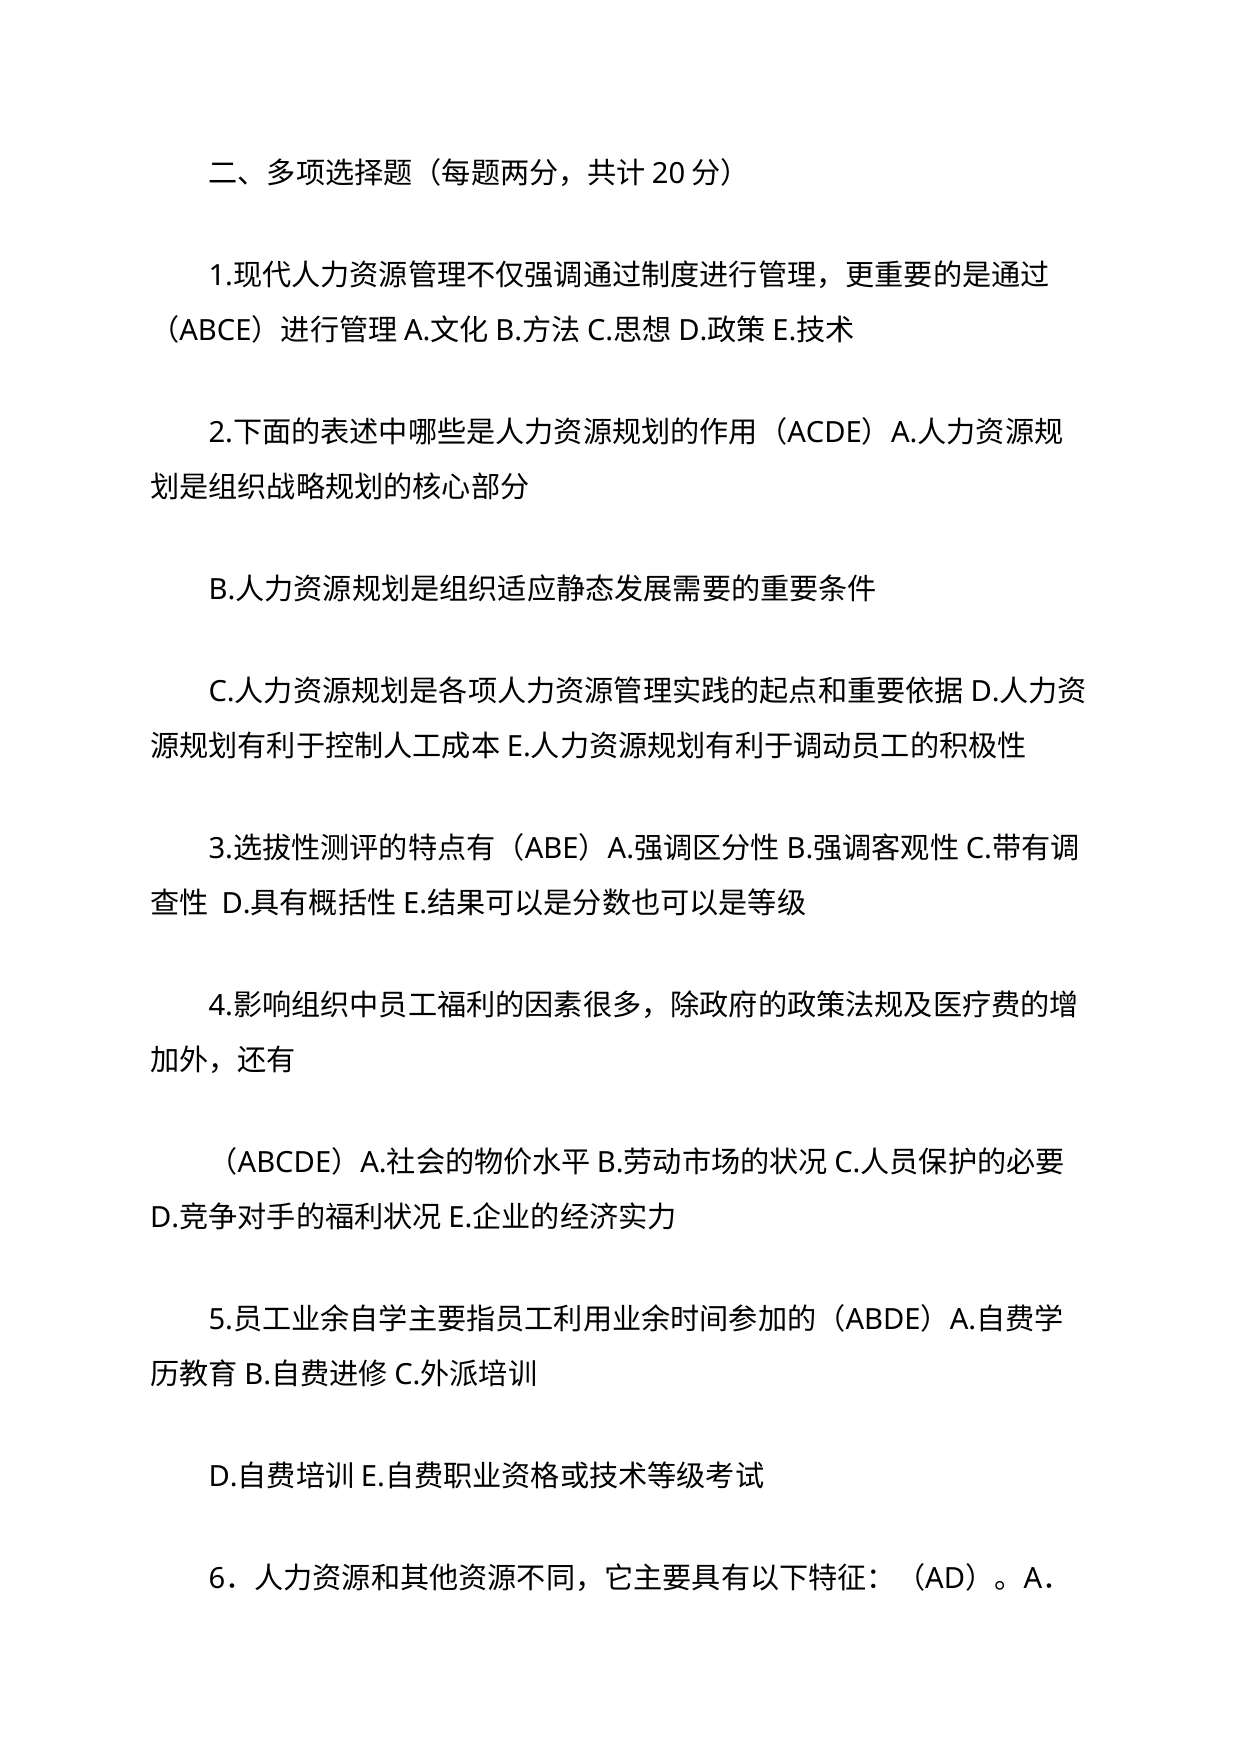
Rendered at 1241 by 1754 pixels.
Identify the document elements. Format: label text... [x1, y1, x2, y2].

text 3.选拔性测评的特点有（ABE）A.强调区分性 B.强调客观性 C.带有调查性 D.具有概括性 E.结果可以是分数也可以是等级 [150, 825, 1090, 922]
text 5.员工业余自学主要指员工利用业余时间参加的（ABDE）A.自费学历教育 B.自费进修 C.外派培训 [150, 1295, 1090, 1393]
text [150, 1554, 1090, 1597]
text D.自费培训 E.自费职业资格或技术等级考试 [150, 1452, 1090, 1495]
text C.人力资源规划是各项人力资源管理实践的起点和重要依据 D.人力资源规划有利于控制人工成本 E.人力资源规划有利于调动员工的积极性 [150, 668, 1090, 765]
text 2.下面的表述中哪些是人力资源规划的作用（ACDE）A.人力资源规划是组织战略规划的核心部分 [150, 409, 1090, 506]
text 1.现代人力资源管理不仅强调通过制度进行管理，更重要的是通过（ABCE）进行管理 A.文化 B.方法 C.思想 D.政策 E.技术 [150, 252, 1090, 349]
text （ABCDE）A.社会的物价水平B.劳动市场的状况 C.人员保护的必要 D.竞争对手的福利状况 E.企业的经济实力 [150, 1138, 1090, 1236]
text 4.影响组织中员工福利的因素很多，除政府的政策法规及医疗费的增加外，还有 [150, 982, 1090, 1079]
text B.人力资源规划是组织适应静态发展需要的重要条件 [150, 566, 1090, 608]
text 二、多项选择题（每题两分，共计20分） [150, 150, 1090, 192]
